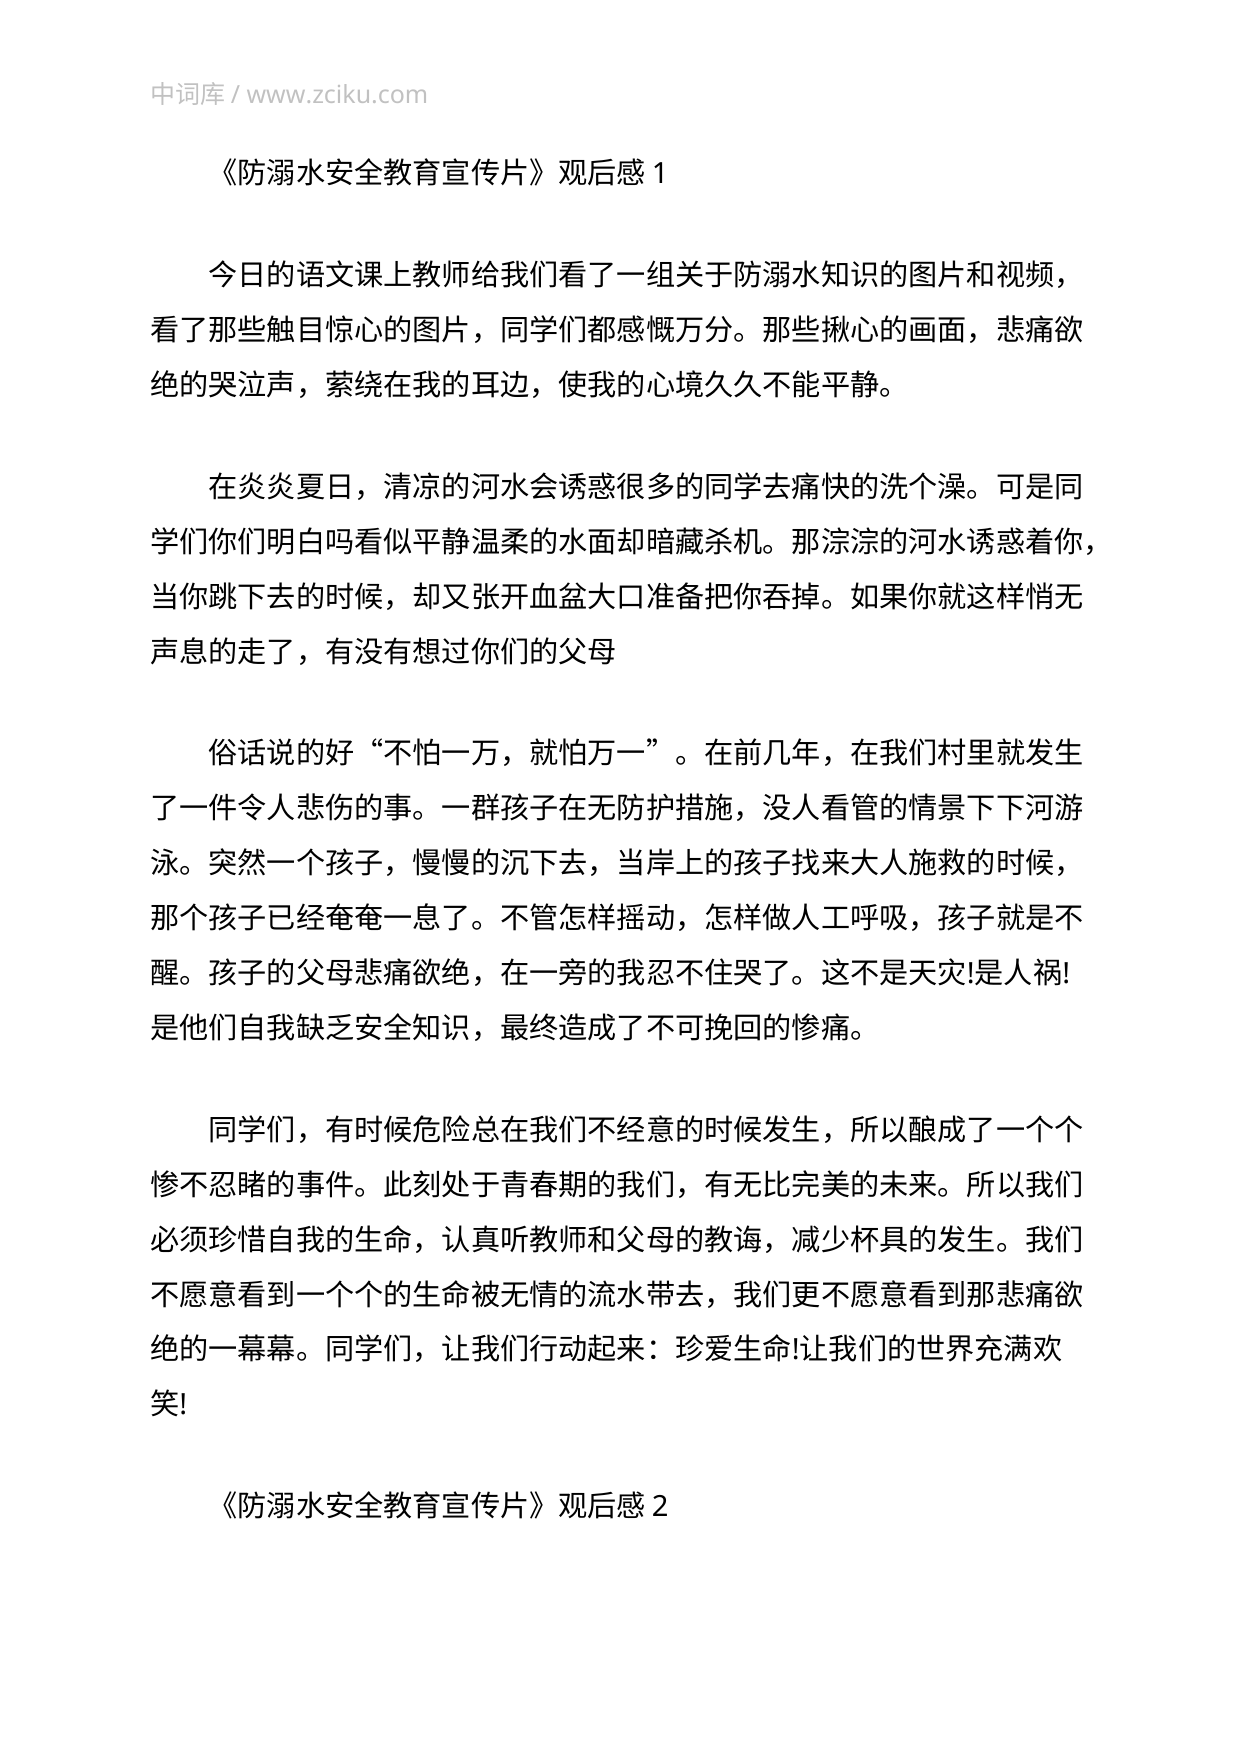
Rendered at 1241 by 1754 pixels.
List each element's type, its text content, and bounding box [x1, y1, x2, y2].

text 同学们，有时候危险总在我们不经意的时候发生，所以酿成了一个个惨不忍睹的事件。此刻处于青春期的我们，有无比完美的未来。所以我们必须珍惜自我的生命，认真听教师和父母的教诲，减少杯具的发生。我们不愿意看到一个个的生命被无情的流水带去，我们更不愿意看到那悲痛欲绝的一幕幕。同学们，让我们行动起来：珍爱生命!让我们的世界充满欢笑! [150, 1106, 1090, 1423]
text 俗话说的好“不怕一万，就怕万一”。在前几年，在我们村里就发生了一件令人悲伤的事。一群孩子在无防护措施，没人看管的情景下下河游泳。突然一个孩子，慢慢的沉下去，当岸上的孩子找来大人施救的时候，那个孩子已经奄奄一息了。不管怎样摇动，怎样做人工呼吸，孩子就是不醒。孩子的父母悲痛欲绝，在一旁的我忍不住哭了。这不是天灾!是人祸!是他们自我缺乏安全知识，最终造成了不可挽回的惨痛。 [150, 730, 1090, 1047]
text 今日的语文课上教师给我们看了一组关于防溺水知识的图片和视频，看了那些触目惊心的图片，同学们都感慨万分。那些揪心的画面，悲痛欲绝的哭泣声，萦绕在我的耳边，使我的心境久久不能平静。 [150, 252, 1090, 404]
text 《防溺水安全教育宣传片》观后感1 [150, 150, 1090, 192]
text 《防溺水安全教育宣传片》观后感2 [150, 1483, 1090, 1525]
text 在炎炎夏日，清凉的河水会诱惑很多的同学去痛快的洗个澡。可是同学们你们明白吗看似平静温柔的水面却暗藏杀机。那淙淙的河水诱惑着你，当你跳下去的时候，却又张开血盆大口准备把你吞掉。如果你就这样悄无声息的走了，有没有想过你们的父母 [150, 463, 1090, 671]
